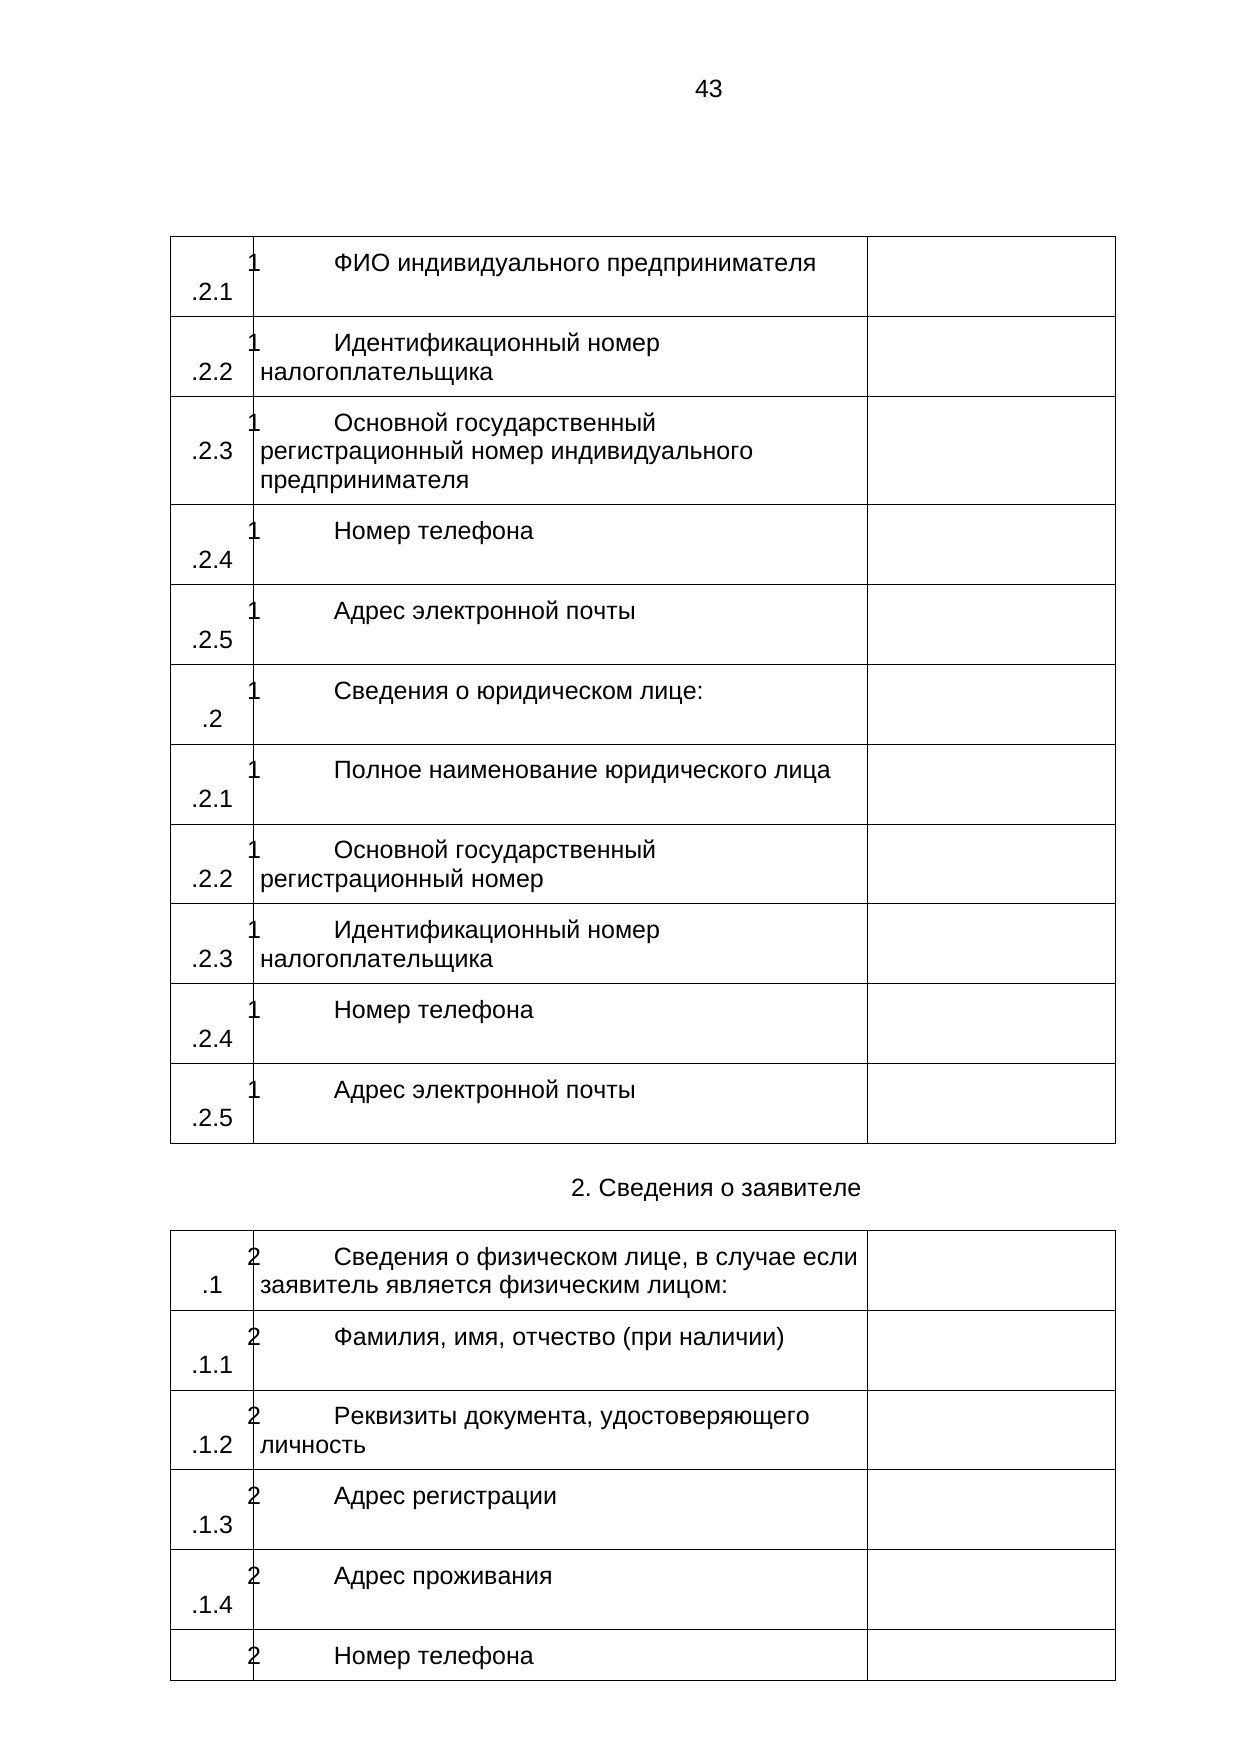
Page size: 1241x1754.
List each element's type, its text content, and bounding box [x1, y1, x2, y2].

table_header 2.1 [171, 1231, 253, 1310]
table_cell [868, 585, 1115, 664]
table_cell Номер телефона [254, 984, 867, 1063]
table_cell 1.2.4 [171, 505, 253, 584]
table_cell Адрес регистрации [254, 1470, 867, 1549]
table_cell [868, 1630, 1115, 1680]
table_cell 2.1.2 [171, 1391, 253, 1469]
table_cell 1.2 [171, 665, 253, 744]
table_cell Фамилия, имя, отчество (при наличии) [254, 1311, 867, 1389]
table_cell Идентификационный номер налогоплательщика [254, 317, 867, 396]
table_header [868, 1231, 1115, 1310]
table_cell [868, 237, 1115, 316]
table_cell [868, 1391, 1115, 1469]
table_cell [868, 397, 1115, 504]
table_cell 1.2.2 [171, 825, 253, 903]
table_cell 1.2.5 [171, 585, 253, 664]
table_cell Адрес проживания [254, 1550, 867, 1629]
table_cell [868, 745, 1115, 823]
table_cell Номер телефона [254, 505, 867, 584]
table_cell 1.2.1 [171, 745, 253, 823]
table_cell 2.1.5 [171, 1630, 253, 1680]
table_cell 1.2.3 [171, 397, 253, 504]
text 2. Сведения о заявителе [177, 1172, 1181, 1201]
table_cell Идентификационный номер налогоплательщика [254, 904, 867, 983]
table_cell Номер телефона [254, 1630, 867, 1680]
table_cell [868, 1470, 1115, 1549]
table_cell [868, 904, 1115, 983]
table_cell Сведения о юридическом лице: [254, 665, 867, 744]
table_cell [868, 665, 1115, 744]
table_header Сведения о физическом лице, в случае если заявитель является физическим лицом: [254, 1231, 867, 1310]
table_cell [868, 984, 1115, 1063]
table_cell 1.2.4 [171, 984, 253, 1063]
table_cell [868, 1311, 1115, 1389]
table_cell [868, 825, 1115, 903]
table_cell 2.1.4 [171, 1550, 253, 1629]
table_cell 1.2.3 [171, 904, 253, 983]
table_cell [868, 1550, 1115, 1629]
table_cell 1.2.2 [171, 317, 253, 396]
table_cell Адрес электронной почты [254, 1064, 867, 1143]
table_cell ФИО индивидуального предпринимателя [254, 237, 867, 316]
table_cell 2.1.1 [171, 1311, 253, 1389]
table_cell [868, 1064, 1115, 1143]
table_cell Основной государственный регистрационный номер [254, 825, 867, 903]
table_cell 1.2.5 [171, 1064, 253, 1143]
table_cell Реквизиты документа, удостоверяющего личность [254, 1391, 867, 1469]
table_cell Полное наименование юридического лица [254, 745, 867, 823]
table_cell Адрес электронной почты [254, 585, 867, 664]
table_cell 1.2.1 [171, 237, 253, 316]
table_cell [868, 505, 1115, 584]
table_cell Основной государственный регистрационный номер индивидуального предпринимателя [254, 397, 867, 504]
table_cell [868, 317, 1115, 396]
table_cell 2.1.3 [171, 1470, 253, 1549]
